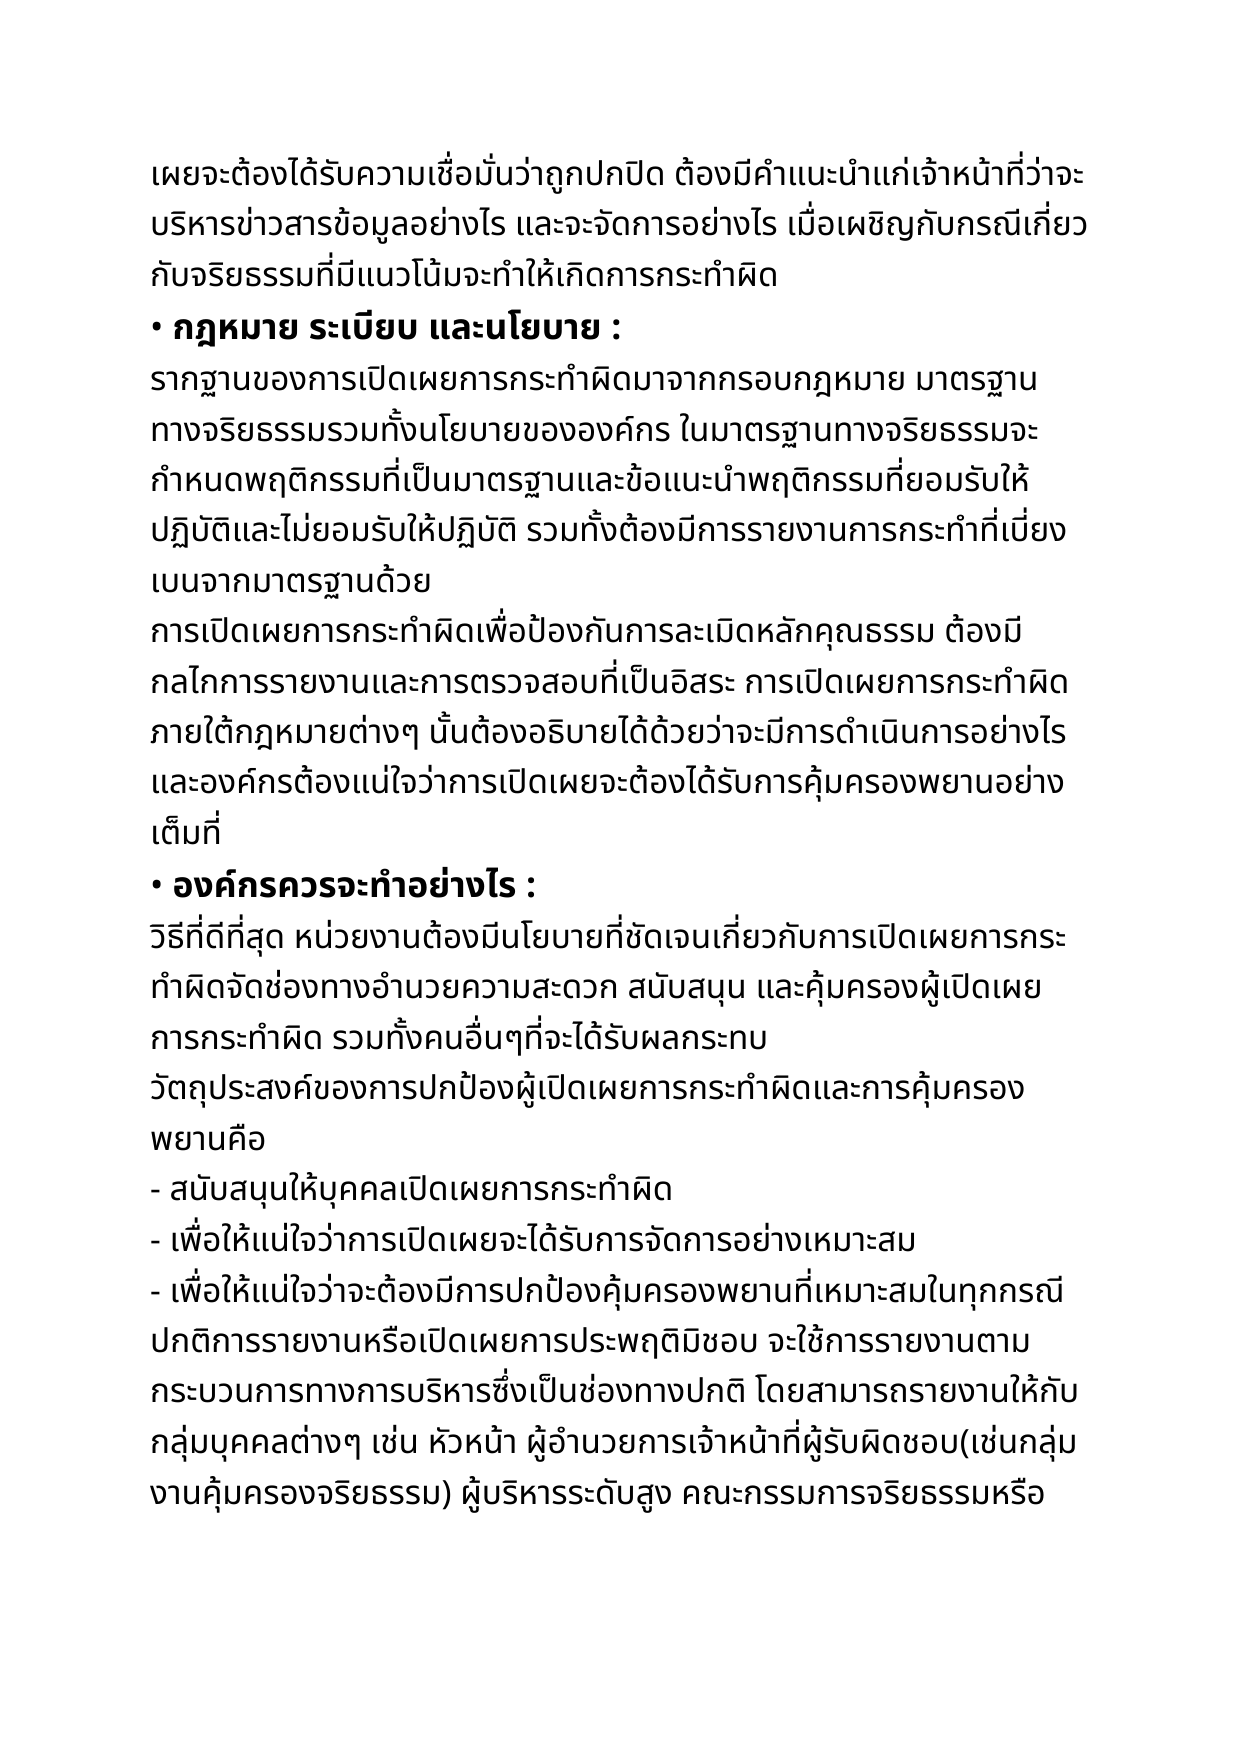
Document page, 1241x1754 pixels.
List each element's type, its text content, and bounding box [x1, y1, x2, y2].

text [150, 1317, 1090, 1519]
text - เพื่อให้แน่ใจว่าการเปิดเผยจะได้รับการจัดการอย่างเหมาะสม [150, 1216, 1090, 1266]
text • องค์กรควรจะทำอย่างไร : [150, 859, 1090, 913]
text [150, 150, 1090, 301]
text - เพื่อให้แน่ใจว่าจะต้องมีการปกป้องคุ้มครองพยานที่เหมาะสมในทุกกรณี [150, 1266, 1090, 1317]
text วิธีที่ดีที่สุด หน่วยงานต้องมีนโยบายที่ชัดเจนเกี่ยวกับการเปิดเผยการกระทำผิดจัดช่องทางอำนวยความสะดวก สนับสนุน และคุ้มครองผู้เปิดเผยการกระทำผิด รวมทั้งคนอื่นๆที่จะได้รับผลกระทบ [150, 913, 1090, 1064]
text วัตถุประสงค์ของการปกป้องผู้เปิดเผยการกระทำผิดและการคุ้มครองพยานคือ [150, 1064, 1090, 1165]
text การเปิดเผยการกระทำผิดเพื่อป้องกันการละเมิดหลักคุณธรรม ต้องมีกลไกการรายงานและการตรวจสอบที่เป็นอิสระ การเปิดเผยการกระทำผิดภายใต้กฎหมายต่างๆ นั้นต้องอธิบายได้ด้วยว่าจะมีการดำเนินการอย่างไร และองค์กรต้องแน่ใจว่าการเปิดเผยจะต้องได้รับการคุ้มครองพยานอย่างเต็มที่ [150, 607, 1090, 859]
text • กฎหมาย ระเบียบ และนโยบาย : [150, 301, 1090, 355]
text รากฐานของการเปิดเผยการกระทำผิดมาจากกรอบกฎหมาย มาตรฐานทางจริยธรรมรวมทั้งนโยบายขององค์กร ในมาตรฐานทางจริยธรรมจะกำหนดพฤติกรรมที่เป็นมาตรฐานและข้อแนะนำพฤติกรรมที่ยอมรับให้ปฏิบัติและไม่ยอมรับให้ปฏิบัติ รวมทั้งต้องมีการรายงานการกระทำที่เบี่ยงเบนจากมาตรฐานด้วย [150, 355, 1090, 607]
text - สนับสนุนให้บุคคลเปิดเผยการกระทำผิด [150, 1165, 1090, 1216]
